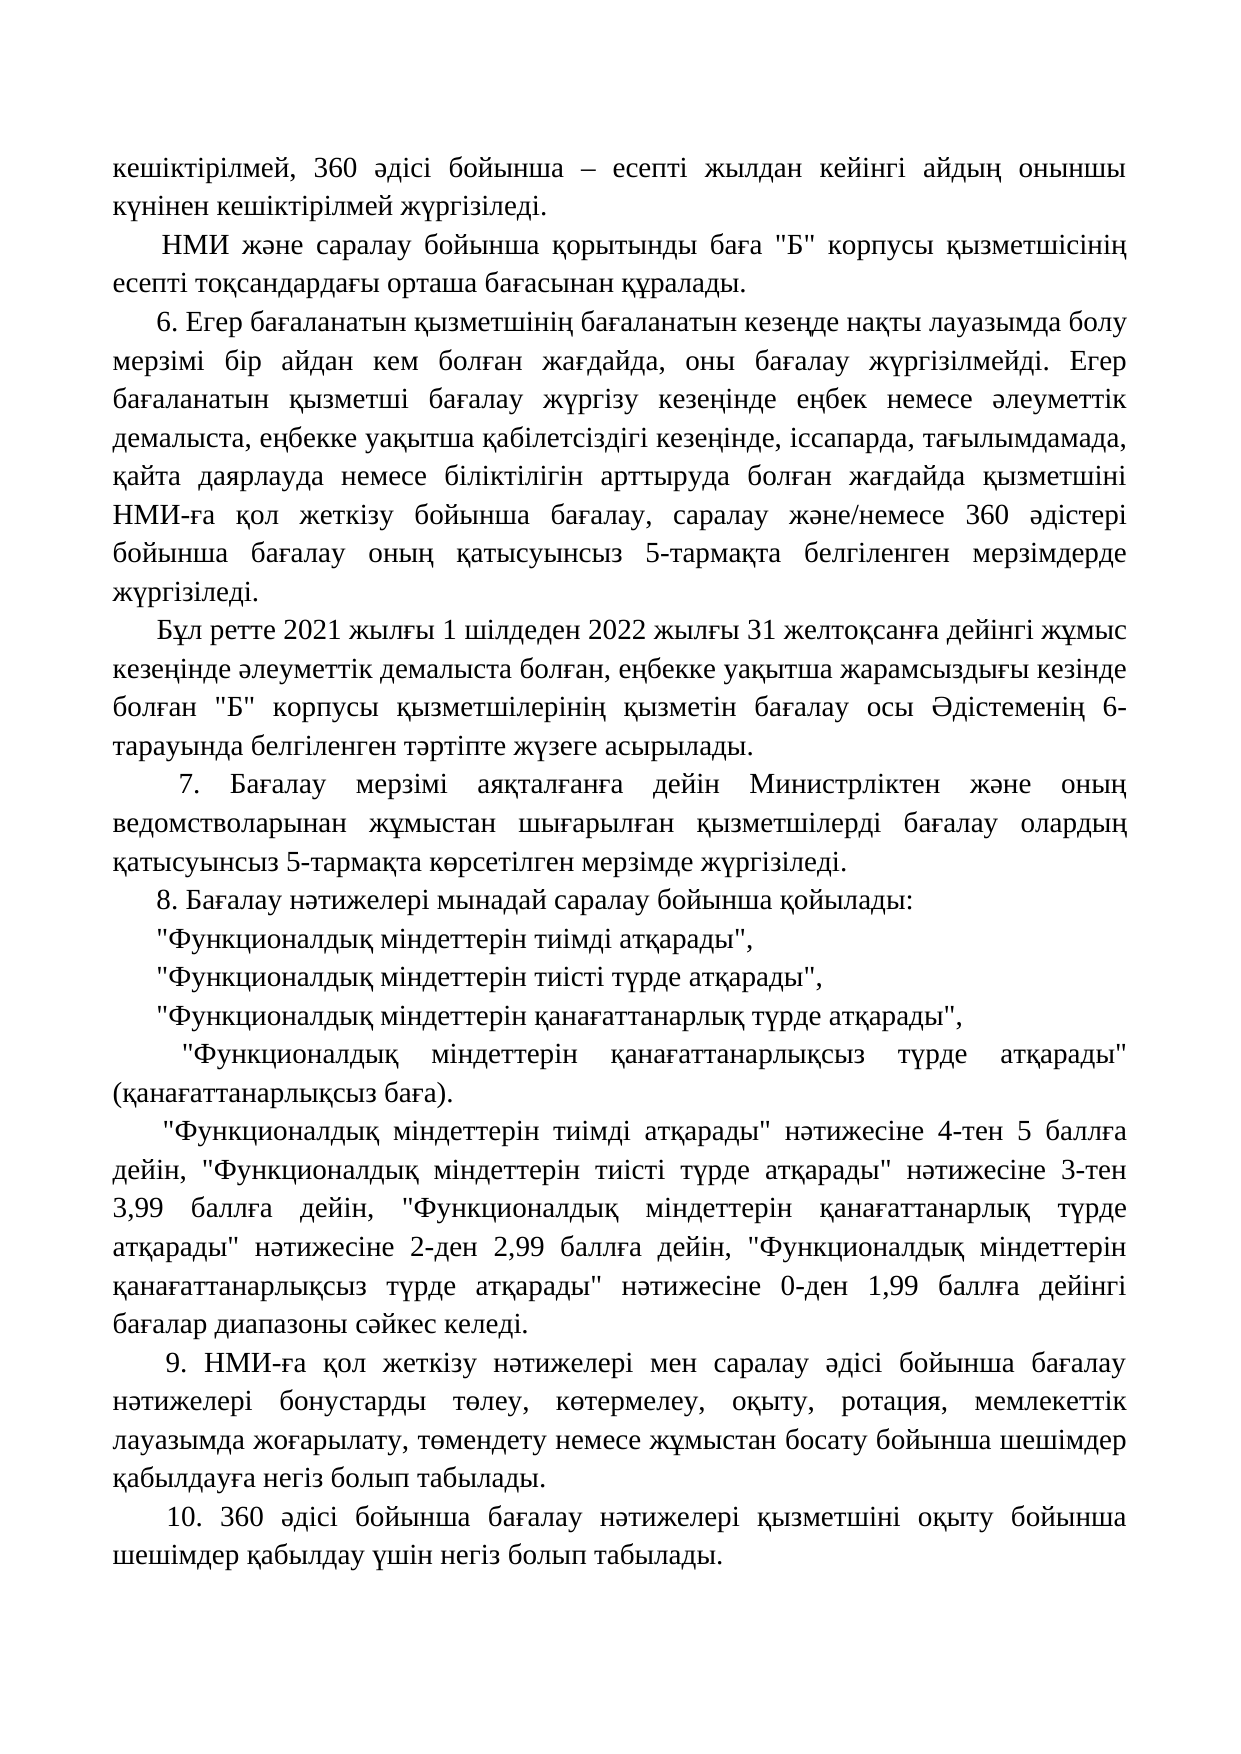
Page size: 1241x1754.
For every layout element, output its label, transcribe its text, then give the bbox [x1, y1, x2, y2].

text Бұл ретте 2021 жылғы 1 шілдеден 2022 жылғы 31 желтоқсанға дейінгі жұмыс кезеңінде әлеуметтік демалыста болған, еңбекке уақытша жарамсыздығы кезінде болған "Б" корпусы қызметшілерінің қызметін бағалау осы Әдістеменің 6-тарауында белгіленген тәртіпте жүзеге асырылады. [112, 612, 1128, 762]
text "Функционалдық міндеттерін тиімді атқарады", [112, 921, 1128, 954]
text "Функционалдық міндеттерін қанағаттанарлық түрде атқарады", [112, 998, 1128, 1031]
text "Функционалдық міндеттерін тиімді атқарады" нәтижесіне 4-тен 5 баллға дейін, "Функционалдық міндеттерін тиісті түрде атқарады" нәтижесіне 3-тен 3,99 баллға дейін, "Функционалдық міндеттерін қанағаттанарлық түрде атқарады" нәтижесіне 2-ден 2,99 баллға дейін, "Функционалдық міндеттерін қанағаттанарлықсыз түрде атқарады" нәтижесіне 0-ден 1,99 баллға дейінгі бағалар диапазоны сәйкес келеді. [112, 1113, 1128, 1340]
text 7. Бағалау мерзімі аяқталғанға дейін Министрліктен және оның ведомстволарынан жұмыстан шығарылған қызметшілерді бағалау олардың қатысуынсыз 5-тармақта көрсетілген мерзімде жүргізіледі. [112, 767, 1128, 877]
text 9. НМИ-ға қол жеткізу нәтижелері мен саралау әдісі бойынша бағалау нәтижелері бонустарды төлеу, көтермелеу, оқыту, ротация, мемлекеттік лауазымда жоғарылату, төмендету немесе жұмыстан босату бойынша шешімдер қабылдауға негіз болып табылады. [112, 1345, 1128, 1494]
text 8. Бағалау нәтижелері мынадай саралау бойынша қойылады: [112, 882, 1128, 916]
text "Функционалдық міндеттерін тиісті түрде атқарады", [112, 959, 1128, 993]
text НМИ және саралау бойынша қорытынды баға "Б" корпусы қызметшісінің есепті тоқсандардағы орташа бағасынан құралады. [112, 227, 1128, 299]
text 6. Егер бағаланатын қызметшінің бағаланатын кезеңде нақты лауазымда болу мерзімі бір айдан кем болған жағдайда, оны бағалау жүргізілмейді. Егер бағаланатын қызметші бағалау жүргізу кезеңінде еңбек немесе әлеуметтік демалыста, еңбекке уақытша қабілетсіздігі кезеңінде, іссапарда, тағылымдамада, қайта даярлауда немесе біліктілігін арттыруда болған жағдайда қызметшіні НМИ-ға қол жеткізу бойынша бағалау, саралау және/немесе 360 әдістері бойынша бағалау оның қатысуынсыз 5-тармақта белгіленген мерзімдерде жүргізіледі. [112, 304, 1128, 607]
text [112, 150, 1128, 222]
text "Функционалдық міндеттерін қанағаттанарлықсыз түрде атқарады" (қанағаттанарлықсыз баға). [112, 1036, 1128, 1108]
text 10. 360 әдісі бойынша бағалау нәтижелері қызметшіні оқыту бойынша шешімдер қабылдау үшін негіз болып табылады. [112, 1499, 1128, 1571]
